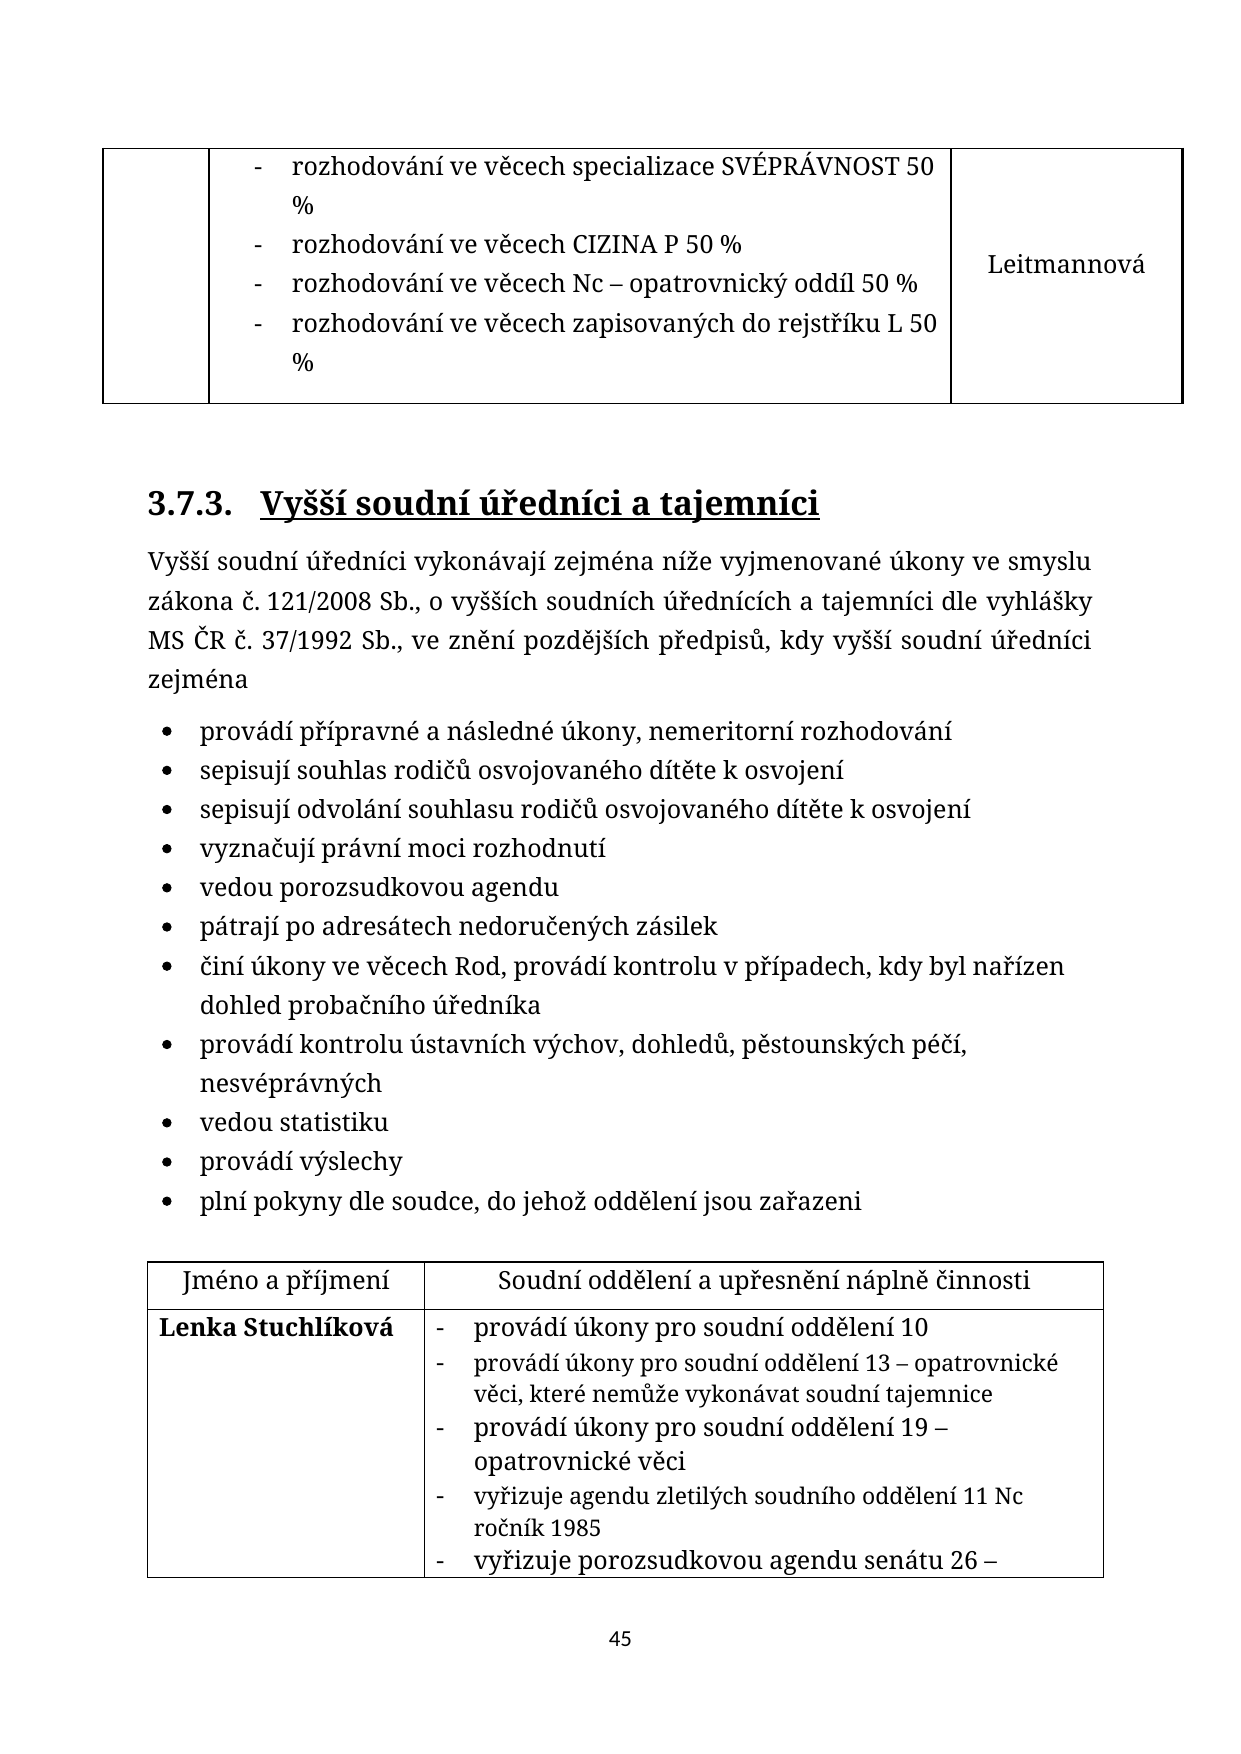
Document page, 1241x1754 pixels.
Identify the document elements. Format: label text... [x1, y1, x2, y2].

table_header Jméno a příjmení [148, 1263, 424, 1309]
list provádí kontrolu ústavních výchov, dohledů, pěstounských péčí, nesvéprávných [162, 1026, 1093, 1100]
list sepisují souhlas rodičů osvojovaného dítěte k osvojení [162, 752, 1093, 786]
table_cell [952, 149, 1181, 403]
list vyznačují právní moci rozhodnutí [162, 831, 1093, 865]
text Vyšší soudní úředníci vykonávají zejména níže vyjmenované úkony ve smyslu zákona č. 121/2008 Sb., o vyšších soudních úřednících a tajemníci dle vyhlášky MS ČR č. 37/1992 Sb., ve znění pozdějších předpisů, kdy vyšší soudní úředníci zejména [148, 544, 1093, 696]
list sepisují odvolání souhlasu rodičů osvojovaného dítěte k osvojení [162, 791, 1093, 826]
list vedou statistiku [162, 1105, 1093, 1139]
list provádí přípravné a následné úkony, nemeritorní rozhodování [162, 713, 1093, 747]
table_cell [210, 149, 950, 403]
list pátrají po adresátech nedoručených zásilek [162, 909, 1093, 943]
list plní pokyny dle soudce, do jehož oddělení jsou zařazeni [162, 1183, 1093, 1217]
list provádí výslechy [162, 1144, 1093, 1178]
table_cell Lenka Stuchlíková [148, 1310, 424, 1577]
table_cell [425, 1310, 1103, 1577]
list vedou porozsudkovou agendu [162, 870, 1093, 904]
list činí úkony ve věcech Rod, provádí kontrolu v případech, kdy byl nařízen dohled probačního úředníka [162, 948, 1093, 1021]
table_header Soudní oddělení a upřesnění náplně činnosti [425, 1263, 1103, 1309]
list Vyšší soudní úředníci a tajemníci [148, 479, 1093, 525]
table_cell 27 [104, 149, 208, 403]
